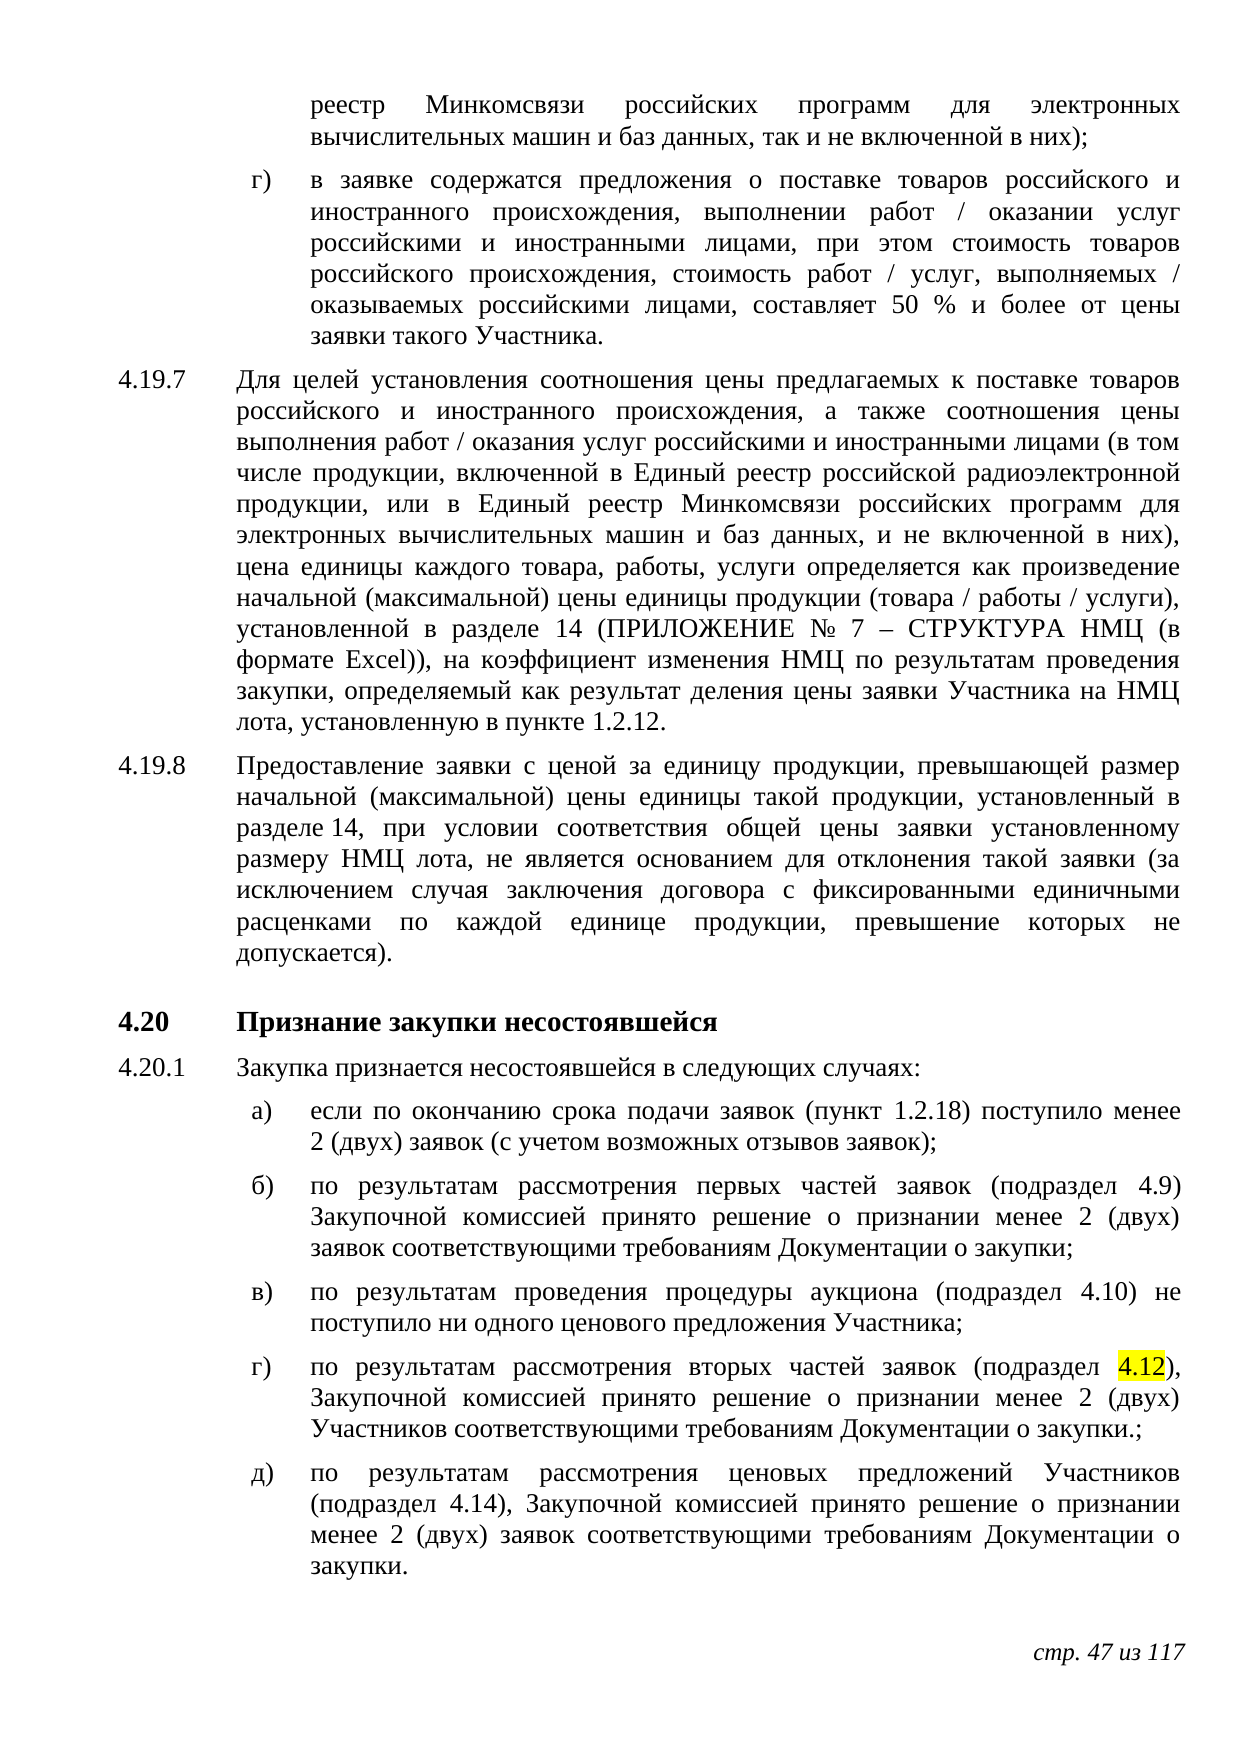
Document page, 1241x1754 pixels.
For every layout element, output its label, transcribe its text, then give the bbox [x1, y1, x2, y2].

text по результатам рассмотрения вторых частей заявок (подраздел 4.12), Закупочной комиссией принято решение о признании менее 2 (двух) Участников соответствующими требованиям Документации о закупки.; [251, 1350, 1181, 1443]
text по результатам рассмотрения первых частей заявок (подраздел 4.9) Закупочной комиссией принято решение о признании менее 2 (двух) заявок соответствующими требованиям Документации о закупки; [251, 1169, 1181, 1262]
text по результатам рассмотрения ценовых предложений Участников (подраздел 4.14), Закупочной комиссией принято решение о признании менее 2 (двух) заявок соответствующими требованиям Документации о закупки. [251, 1456, 1181, 1580]
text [251, 89, 1181, 151]
text Предоставление заявки с ценой за единицу продукции, превышающей размер начальной (максимальной) цены единицы такой продукции, установленный в разделе 14, при условии соответствия общей цены заявки установленному размеру НМЦ лота, не является основанием для отклонения такой заявки (за исключением случая заключения договора с фиксированными единичными расценками по каждой единице продукции, превышение которых не допускается). [118, 749, 1181, 967]
text по результатам проведения процедуры аукциона (подраздел 4.10) не поступило ни одного ценового предложения Участника; [251, 1275, 1181, 1337]
text Закупка признается несостоявшейся в следующих случаях: [118, 1051, 1181, 1082]
text если по окончанию срока подачи заявок (пункт 1.2.18) поступило менее 2 (двух) заявок (с учетом возможных отзывов заявок); [251, 1094, 1181, 1157]
subtitle Признание закупки несостоявшейся [118, 1004, 1181, 1038]
text в заявке содержатся предложения о поставке товаров российского и иностранного происхождения, выполнении работ / оказании услуг российскими и иностранными лицами, при этом стоимость товаров российского происхождения, стоимость работ / услуг, выполняемых / оказываемых российскими лицами, составляет 50 % и более от цены заявки такого Участника. [251, 163, 1181, 350]
text Для целей установления соотношения цены предлагаемых к поставке товаров российского и иностранного происхождения, а также соотношения цены выполнения работ / оказания услуг российскими и иностранными лицами (в том числе продукции, включенной в Единый реестр российской радиоэлектронной продукции, или в Единый реестр Минкомсвязи российских программ для электронных вычислительных машин и баз данных, и не включенной в них), цена единицы каждого товара, работы, услуги определяется как произведение начальной (максимальной) цены единицы продукции (товара / работы / услуги), установленной в разделе 14 (ПРИЛОЖЕНИЕ № 7 – СТРУКТУРА НМЦ (в формате Excel)), на коэффициент изменения НМЦ по результатам проведения закупки, определяемый как результат деления цены заявки Участника на НМЦ лота, установленную в пункте 1.2.12. [118, 363, 1181, 737]
